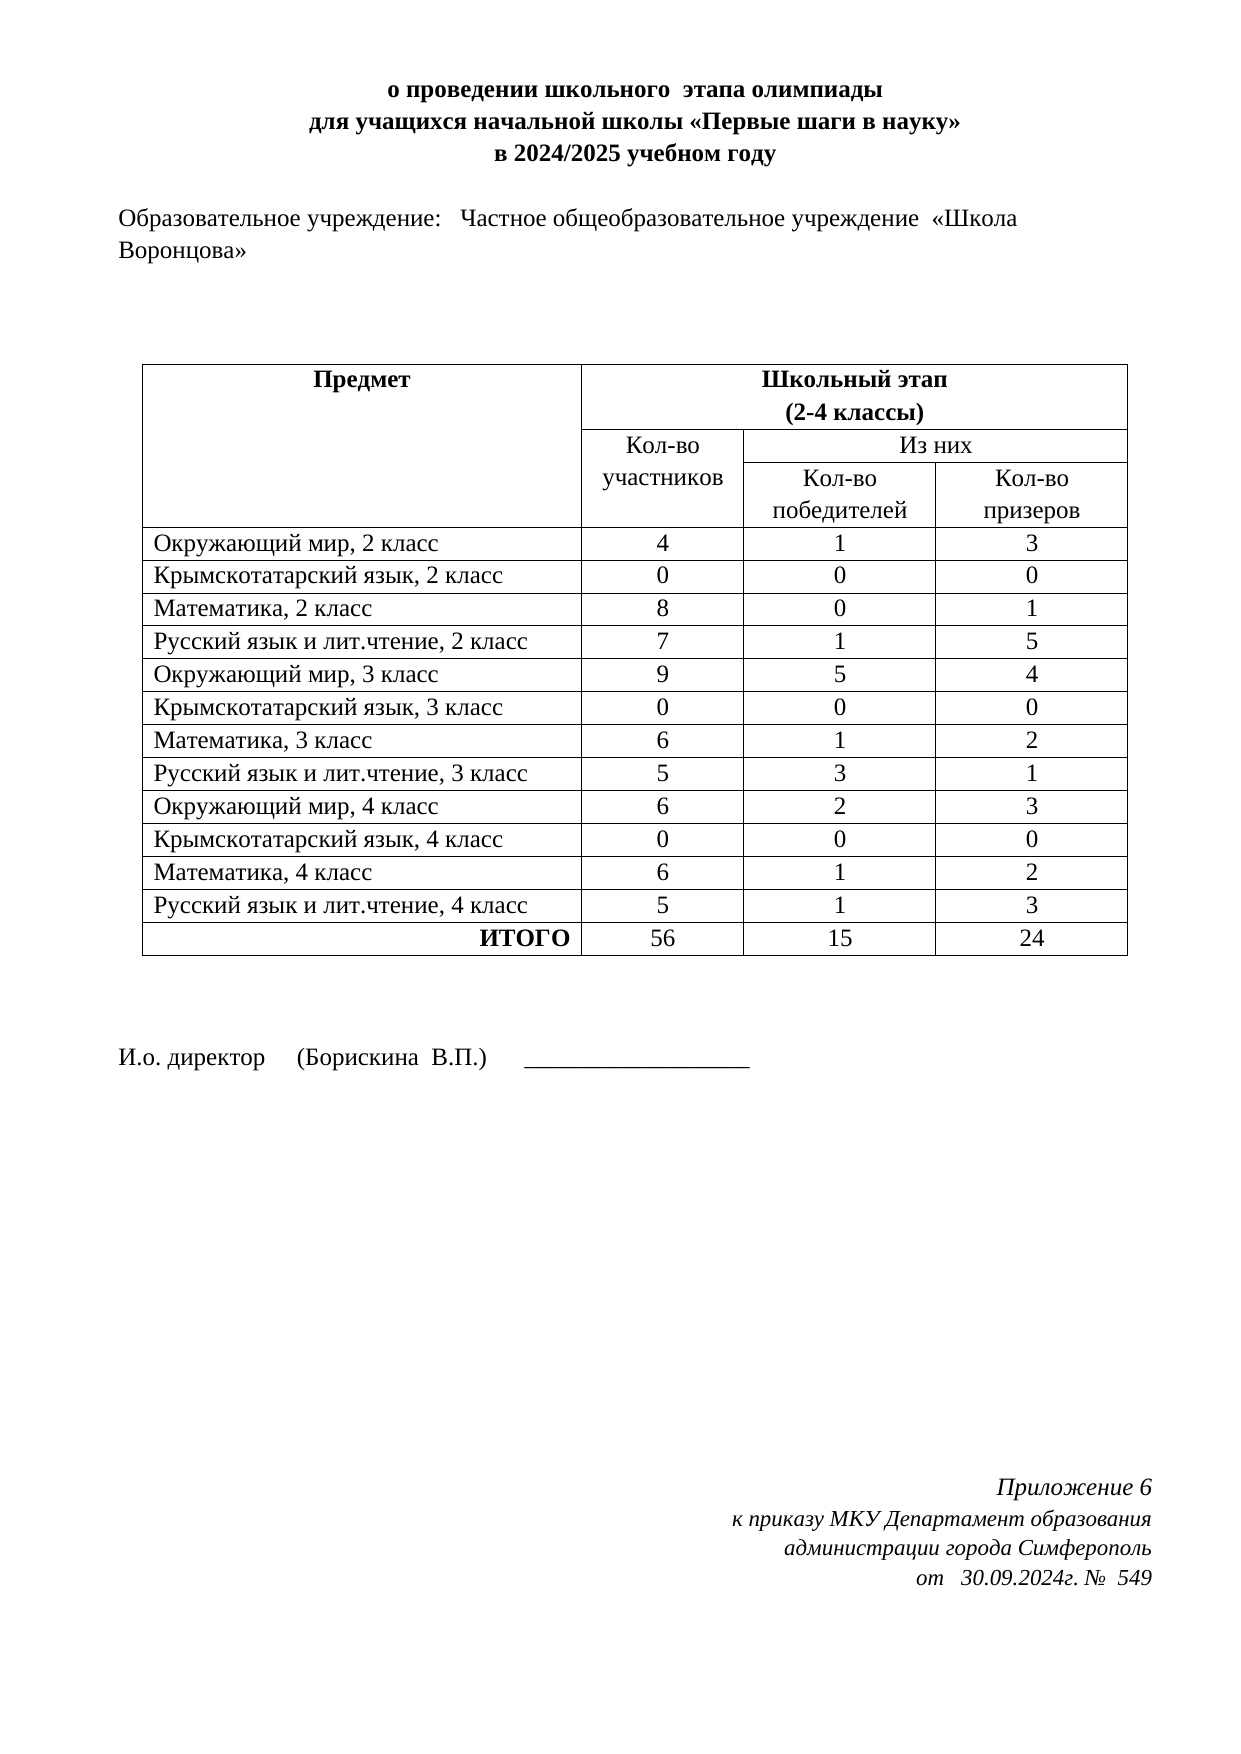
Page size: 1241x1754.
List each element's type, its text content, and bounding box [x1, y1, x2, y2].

table_cell 1 [936, 594, 1127, 625]
table_cell 4 [582, 528, 743, 559]
list администрации города Симферополь [199, 1534, 1152, 1561]
table_cell 0 [936, 561, 1127, 592]
table_cell 0 [936, 824, 1127, 856]
text в 2024/2025 учебном году [118, 138, 1152, 167]
table_cell 0 [582, 824, 743, 856]
table_cell 6 [582, 857, 743, 889]
table_cell 1 [744, 725, 935, 757]
table_cell 0 [582, 561, 743, 592]
table_cell 2 [936, 857, 1127, 889]
table_cell Русский язык и лит.чтение, 4 класс [143, 890, 581, 922]
text для учащихся начальной школы «Первые шаги в науку» [118, 106, 1152, 135]
table_cell Крымскотатарский язык, 2 класс [143, 561, 581, 592]
table_cell 5 [582, 758, 743, 790]
table_cell Математика, 2 класс [143, 594, 581, 625]
list от 30.09.2024г. № 549 [199, 1564, 1152, 1590]
table_cell 0 [582, 692, 743, 724]
table_cell 1 [744, 857, 935, 889]
table_cell 9 [582, 659, 743, 691]
table_header Школьный этап (2-4 классы) [582, 365, 1127, 429]
table_cell 5 [936, 626, 1127, 658]
table_cell Крымскотатарский язык, 4 класс [143, 824, 581, 856]
table_cell 8 [582, 594, 743, 625]
table_cell Из них [744, 430, 1127, 462]
table_cell 5 [744, 659, 935, 691]
table_cell Окружающий мир, 3 класс [143, 659, 581, 691]
table_cell Математика, 3 класс [143, 725, 581, 757]
table_cell 1 [744, 528, 935, 559]
table_cell 56 [582, 923, 743, 954]
table_cell 6 [582, 791, 743, 823]
table_cell 3 [936, 890, 1127, 922]
table_cell 3 [936, 528, 1127, 559]
table_cell 1 [744, 890, 935, 922]
table_cell Математика, 4 класс [143, 857, 581, 889]
table_cell 0 [936, 692, 1127, 724]
table_cell 0 [744, 824, 935, 856]
table_cell Кол-во победителей [744, 463, 935, 527]
table_cell 1 [744, 626, 935, 658]
table_cell ИТОГО [143, 923, 581, 954]
table_cell Русский язык и лит.чтение, 2 класс [143, 626, 581, 658]
text И.о. директор (Борискина В.П.) __________________ [118, 1042, 1152, 1070]
table_cell 6 [582, 725, 743, 757]
table_header Предмет [143, 365, 581, 527]
text Приложение 6 [118, 1472, 1152, 1500]
table_cell 1 [936, 758, 1127, 790]
table_cell 0 [744, 594, 935, 625]
text о проведении школьного этапа олимпиады [118, 74, 1152, 103]
table_cell 0 [744, 692, 935, 724]
table_cell Крымскотатарский язык, 3 класс [143, 692, 581, 724]
text Образовательное учреждение: Частное общеобразовательное учреждение «Школа Воронцова» [118, 203, 1152, 263]
table_cell 4 [936, 659, 1127, 691]
table_cell 3 [936, 791, 1127, 823]
table_cell 2 [936, 725, 1127, 757]
table_cell Кол-во участников [582, 430, 743, 527]
table_cell 15 [744, 923, 935, 954]
table_cell 0 [744, 561, 935, 592]
table_cell Кол-во призеров [936, 463, 1127, 527]
table_cell 24 [936, 923, 1127, 954]
table_cell 5 [582, 890, 743, 922]
table_cell 3 [744, 758, 935, 790]
table_cell Окружающий мир, 4 класс [143, 791, 581, 823]
table_cell Русский язык и лит.чтение, 3 класс [143, 758, 581, 790]
table_cell 7 [582, 626, 743, 658]
table_cell 2 [744, 791, 935, 823]
list к приказу МКУ Департамент образования [199, 1505, 1152, 1531]
table_cell Окружающий мир, 2 класс [143, 528, 581, 559]
